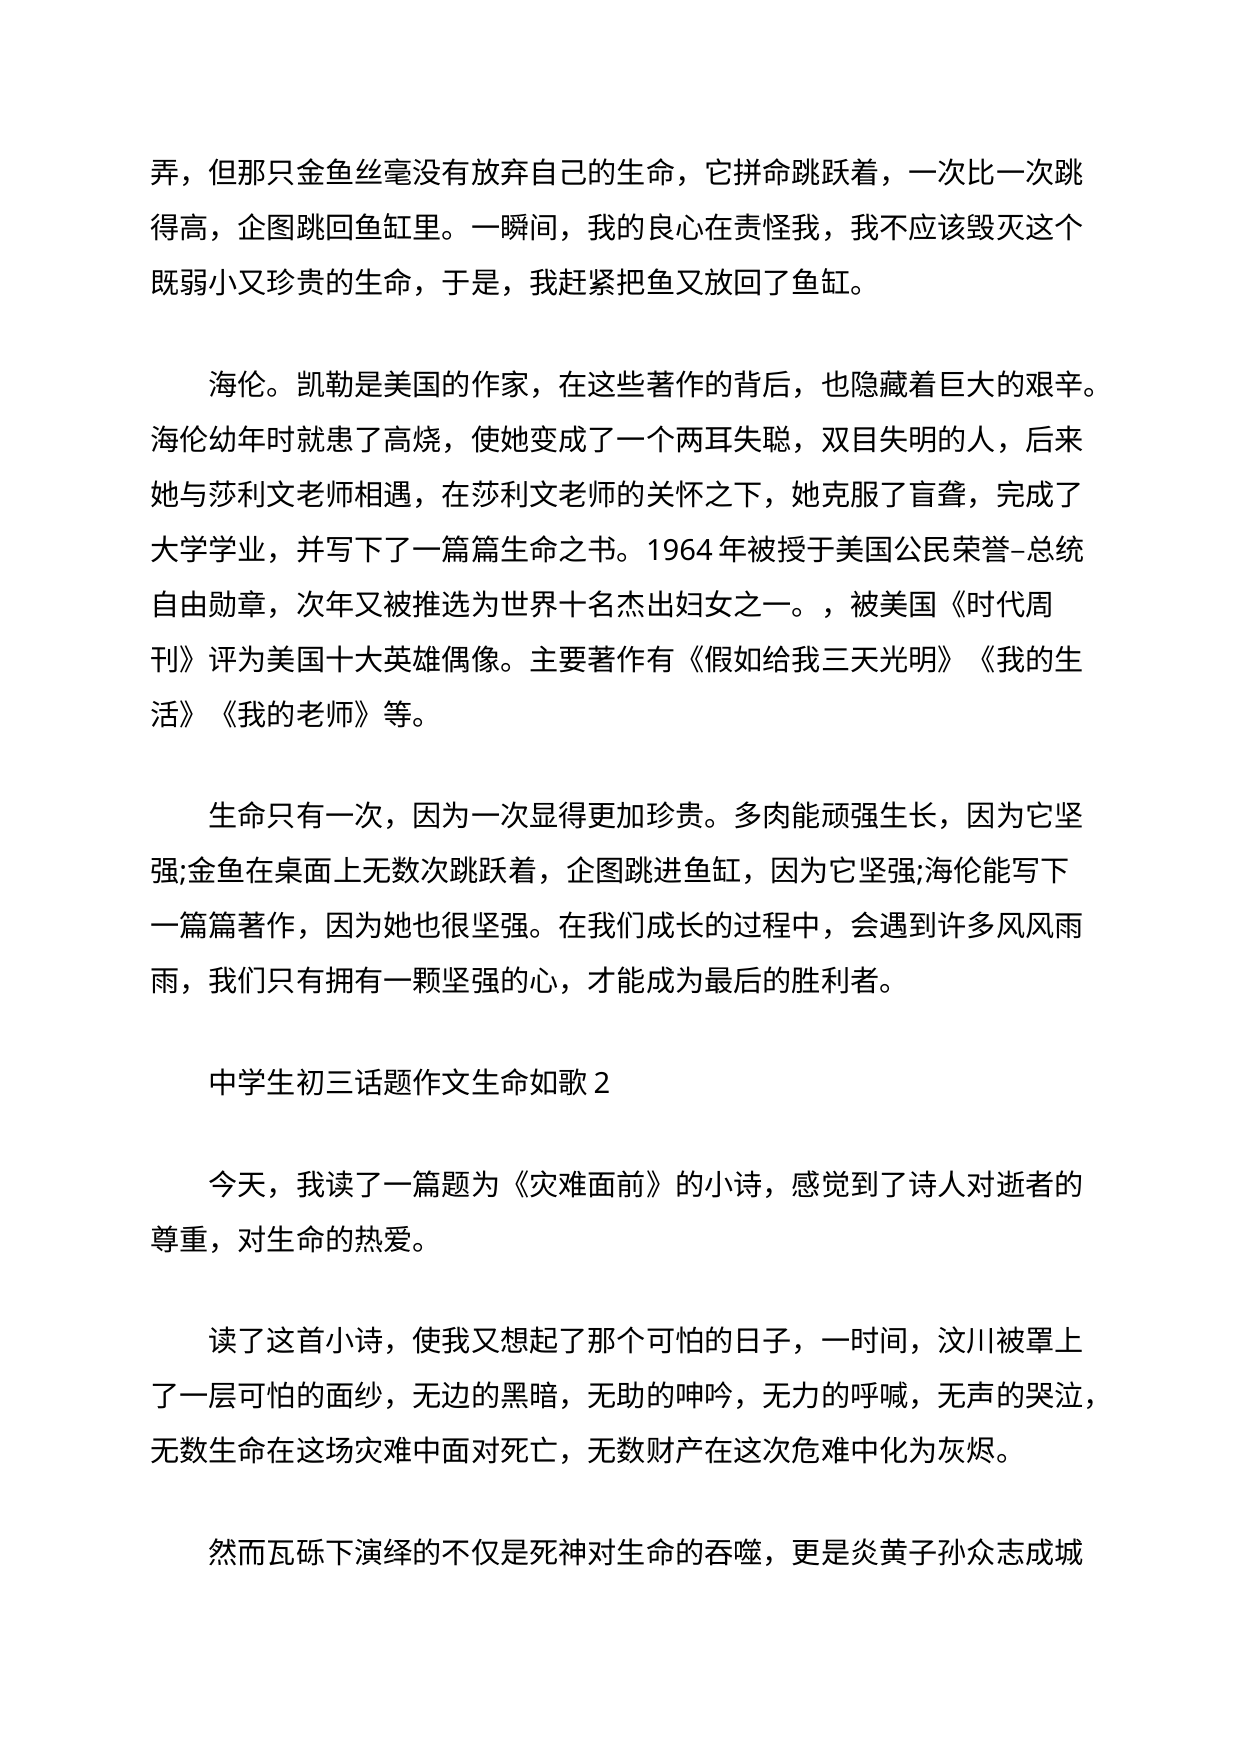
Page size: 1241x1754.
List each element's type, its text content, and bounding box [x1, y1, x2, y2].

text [150, 150, 1090, 302]
text 今天，我读了一篇题为《灾难面前》的小诗，感觉到了诗人对逝者的尊重，对生命的热爱。 [150, 1161, 1090, 1258]
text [150, 1529, 1090, 1572]
text 生命只有一次，因为一次显得更加珍贵。多肉能顽强生长，因为它坚强;金鱼在桌面上无数次跳跃着，企图跳进鱼缸，因为它坚强;海伦能写下一篇篇著作，因为她也很坚强。在我们成长的过程中，会遇到许多风风雨雨，我们只有拥有一颗坚强的心，才能成为最后的胜利者。 [150, 793, 1090, 1000]
text 中学生初三话题作文生命如歌2 [150, 1059, 1090, 1102]
text 海伦。凯勒是美国的作家，在这些著作的背后，也隐藏着巨大的艰辛。海伦幼年时就患了高烧，使她变成了一个两耳失聪，双目失明的人，后来她与莎利文老师相遇，在莎利文老师的关怀之下，她克服了盲聋，完成了大学学业，并写下了一篇篇生命之书。1964年被授于美国公民荣誉–总统自由勋章，次年又被推选为世界十名杰出妇女之一。，被美国《时代周刊》评为美国十大英雄偶像。主要著作有《假如给我三天光明》《我的生活》《我的老师》等。 [150, 362, 1090, 733]
text 读了这首小诗，使我又想起了那个可怕的日子，一时间，汶川被罩上了一层可怕的面纱，无边的黑暗，无助的呻吟，无力的呼喊，无声的哭泣，无数生命在这场灾难中面对死亡，无数财产在这次危难中化为灰烬。 [150, 1318, 1090, 1470]
